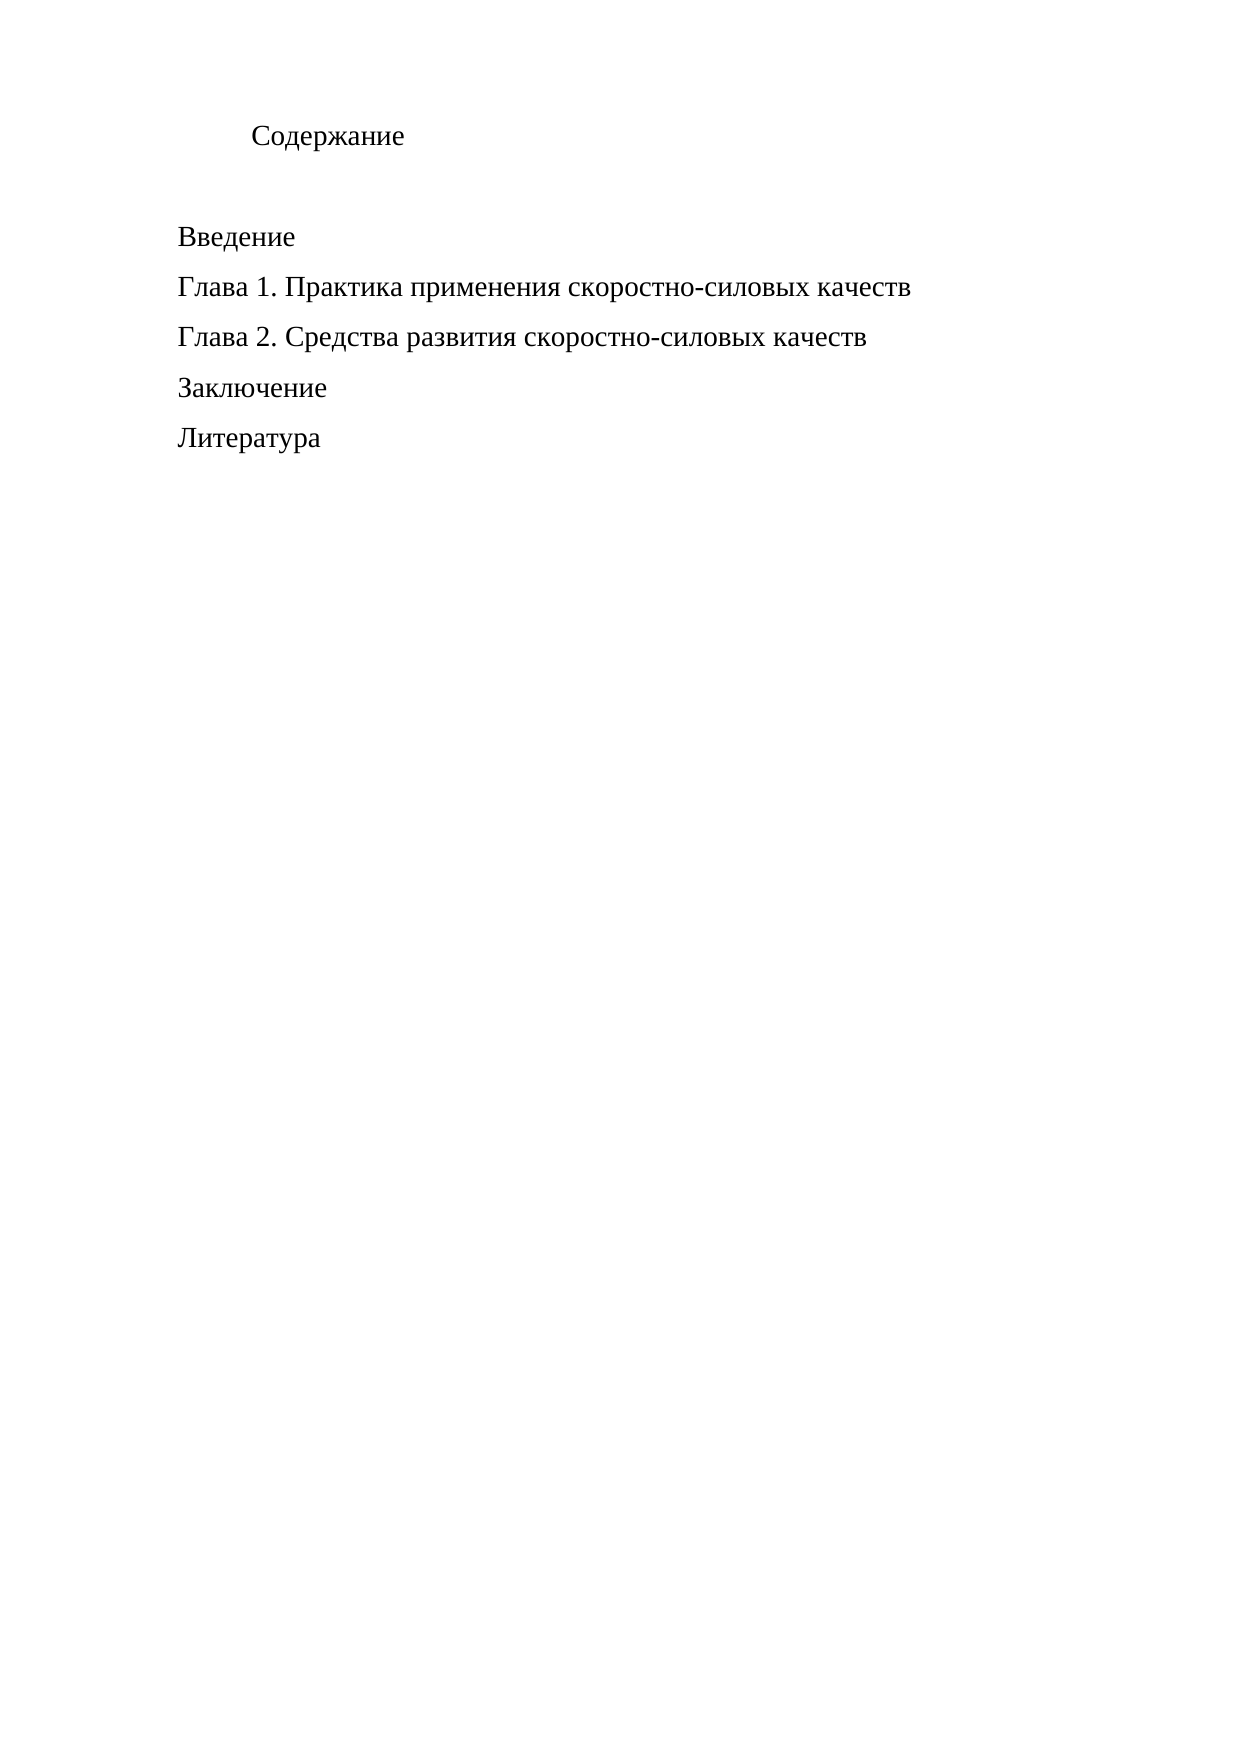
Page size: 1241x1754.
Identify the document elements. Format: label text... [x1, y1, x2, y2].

text Глава 2. Средства развития скоростно-силовых качеств [177, 319, 1152, 353]
text Глава 1. Практика применения скоростно-силовых качеств [177, 269, 1152, 303]
text Содержание [177, 118, 1152, 152]
text Литература [177, 420, 1152, 453]
text Введение [177, 219, 1152, 252]
text Заключение [177, 370, 1152, 403]
